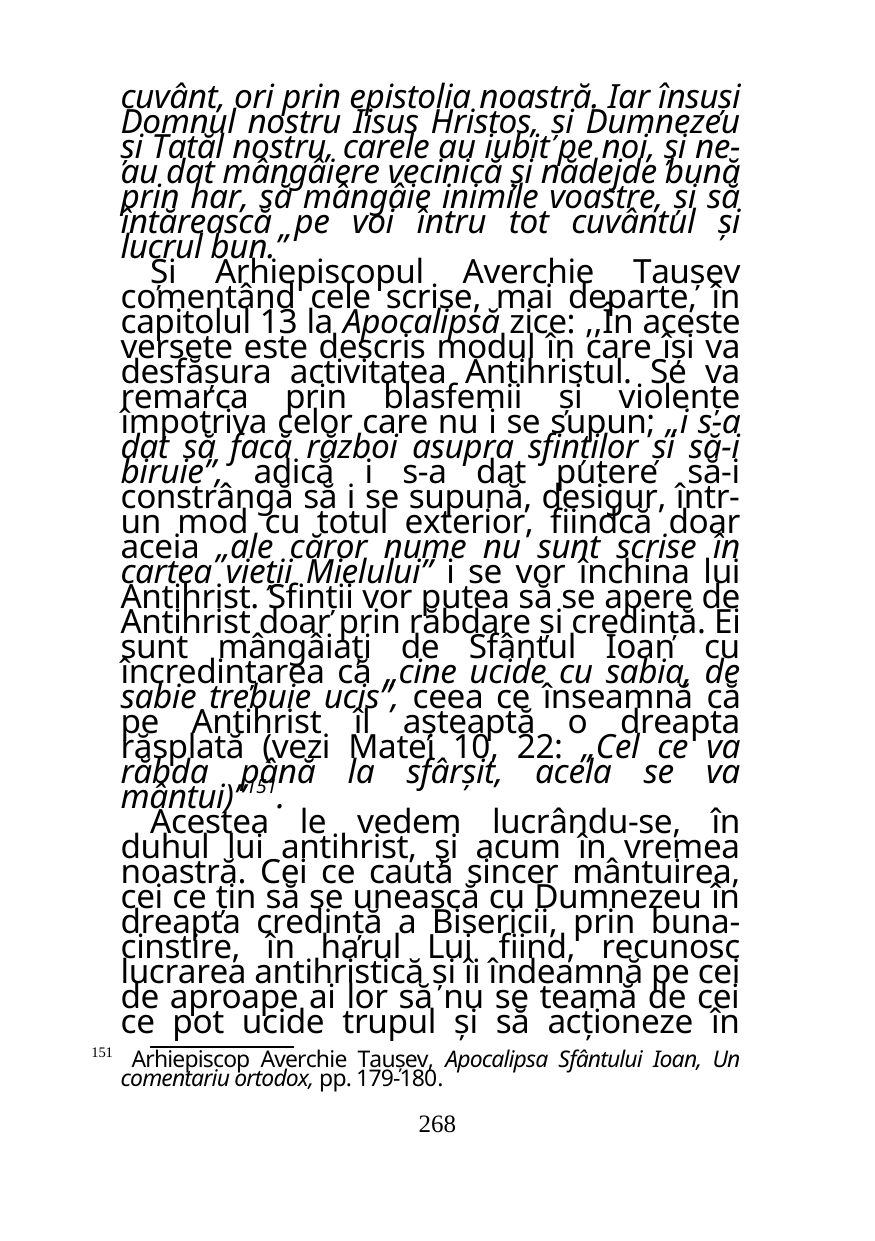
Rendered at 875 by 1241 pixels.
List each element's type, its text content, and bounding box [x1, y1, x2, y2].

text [120, 814, 741, 1039]
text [120, 89, 741, 264]
text Și Arhiepiscopul Averchie Taușev comentând cele scrise, mai departe, în capitolul 13 la Apocalipsă zice: ,,În aceste versete este descris modul în care își va desfășura activitatea Antihristul. Se va remarca prin blasfemii și violențe împotriva celor care nu i se supun; „i s-a dat să facă război asupra sfinților și să-i biruie”, adică i s-a dat putere să-i constrângă să i se supună, desigur, într-un mod cu totul exterior, fiindcă doar aceia „ale căror nume nu sunt scrise în cartea vieții Mielului” i se vor închina lui Antihrist. Sfinții vor putea să se apere de Antihrist doar prin răbdare și credință. Ei sunt mângâiați de Sfântul Ioan cu încredințarea că „cine ucide cu sabia, de sabie trebuie ucis”, ceea ce înseamnă că pe Antihrist îl așteaptă o dreapta răsplată (vezi Matei 10, 22: „Cel ce va răbda până la sfârșit, acela se va mântui)”. [120, 264, 741, 814]
